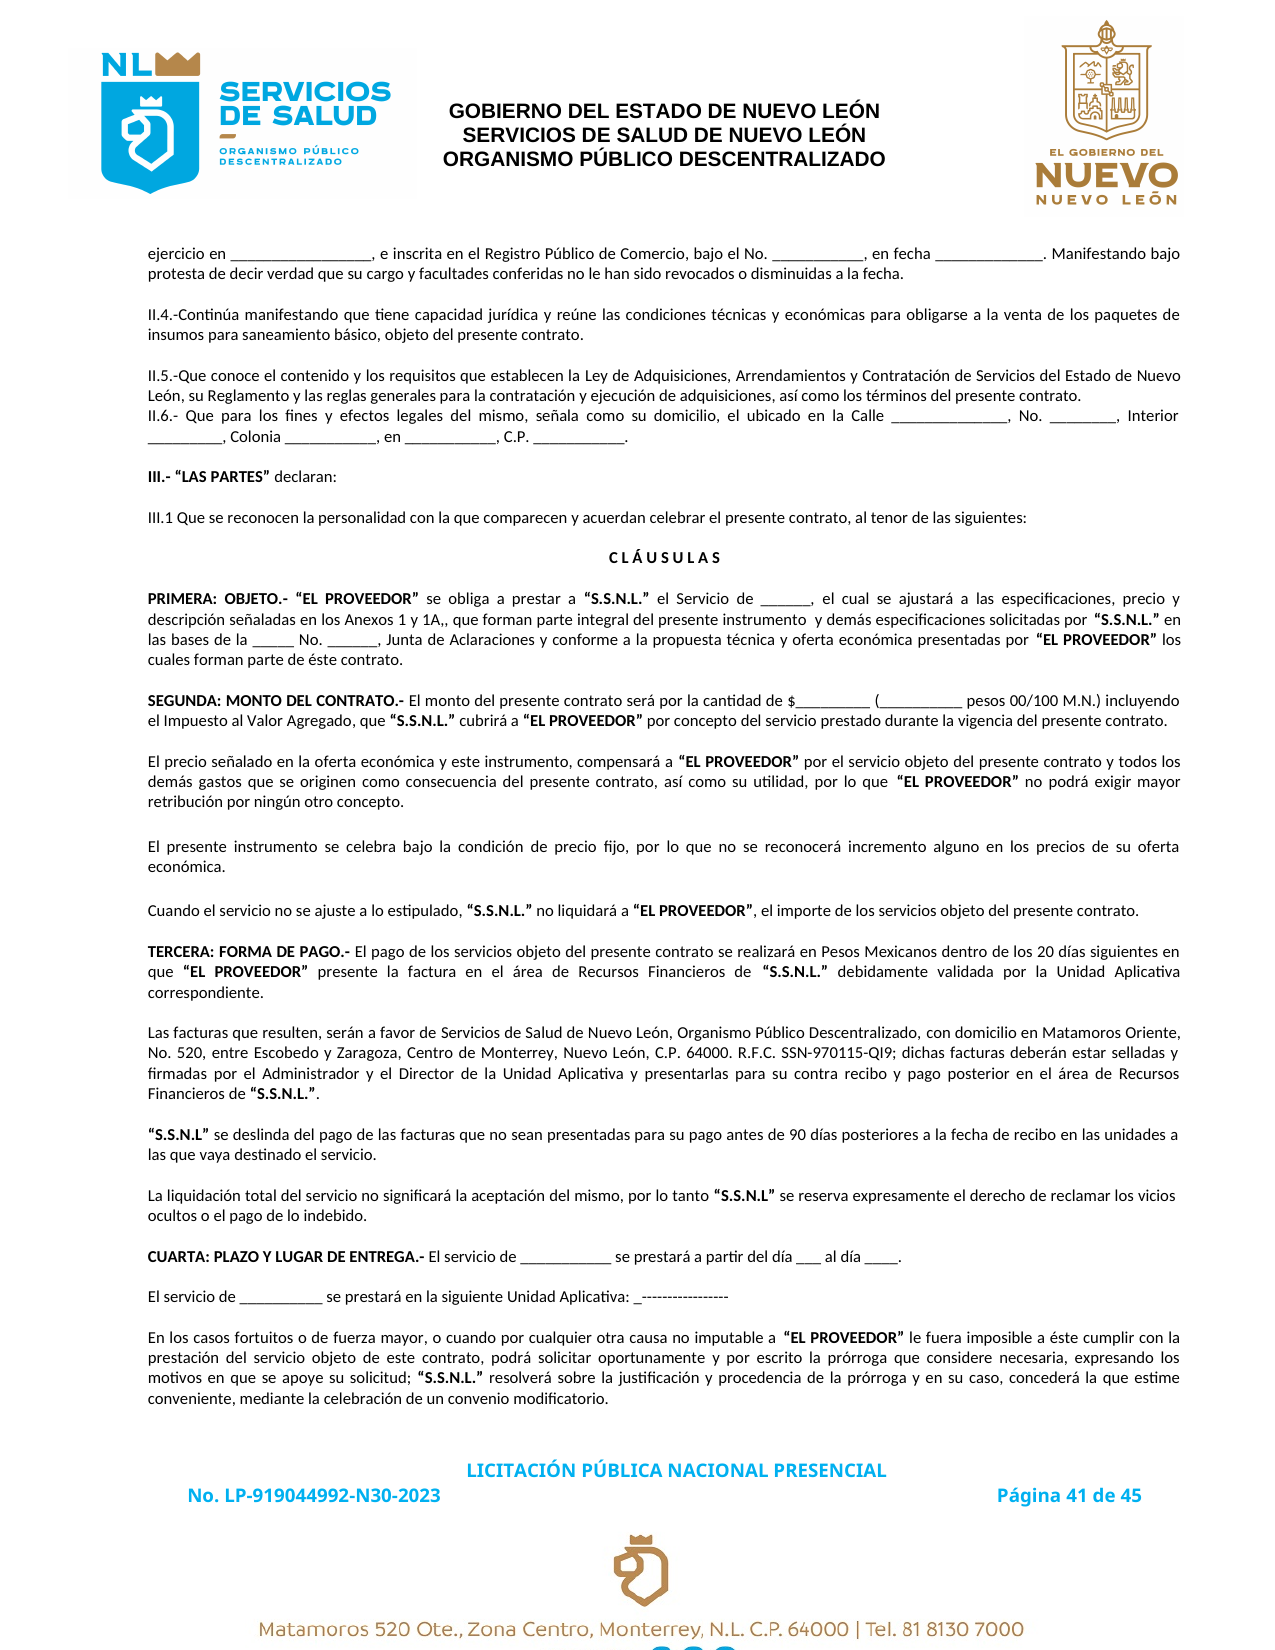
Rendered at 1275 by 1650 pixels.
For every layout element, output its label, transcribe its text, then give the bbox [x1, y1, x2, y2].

picture [1024, 16, 1184, 217]
text Cuando el servicio no se ajuste a lo estipulado, “S.S.N.L.” no liquidará a “EL PROVEEDOR”, el importe de los servicios objeto del presente contrato. [148, 901, 1181, 921]
text III.- “LAS PARTES” declaran: [148, 467, 1181, 487]
text En los casos fortuitos o de fuerza mayor, o cuando por cualquier otra causa no imputable a “EL PROVEEDOR” le fuera imposible a éste cumplir con la prestación del servicio objeto de este contrato, podrá solicitar oportunamente y por escrito la prórroga que considere necesaria, expresando los motivos en que se apoye su solicitud; “S.S.N.L.” resolverá sobre la justificación y procedencia de la prórroga y en su caso, concederá la que estime conveniente, mediante la celebración de un convenio modificatorio. [148, 1327, 1181, 1408]
text “S.S.N.L” se deslinda del pago de las facturas que no sean presentadas para su pago antes de 90 días posteriores a la fecha de recibo en las unidades a las que vaya destinado el servicio. [148, 1124, 1181, 1165]
text III.1 Que se reconocen la personalidad con la que comparecen y acuerdan celebrar el presente contrato, al tenor de las siguientes: [148, 507, 1181, 527]
text II.5.-Que conoce el contenido y los requisitos que establecen la Ley de Adquisiciones, Arrendamientos y Contratación de Servicios del Estado de Nuevo León, su Reglamento y las reglas generales para la contratación y ejecución de adquisiciones, así como los términos del presente contrato. [148, 365, 1182, 406]
text La liquidación total del servicio no significará la aceptación del mismo, por lo tanto “S.S.N.L” se reserva expresamente el derecho de reclamar los vicios ocultos o el pago de lo indebido. [148, 1185, 1176, 1226]
text SEGUNDA: MONTO DEL CONTRATO.- El monto del presente contrato será por la cantidad de $_________ (__________ pesos 00/100 M.N.) incluyendo el Impuesto al Valor Agregado, que “S.S.N.L.” cubrirá a “EL PROVEEDOR” por concepto del servicio prestado durante la vigencia del presente contrato. [148, 690, 1181, 731]
picture [0, 1517, 1275, 1650]
text PRIMERA: OBJETO.- “EL PROVEEDOR” se obliga a prestar a “S.S.N.L.” el Servicio de ______, el cual se ajustará a las especificaciones, precio y descripción señaladas en los Anexos 1 y 1A,, que forman parte integral del presente instrumento y demás especificaciones solicitadas por “S.S.N.L.” en las bases de la _____ No. ______, Junta de Aclaraciones y conforme a la propuesta técnica y oferta económica presentadas por “EL PROVEEDOR” los cuales forman parte de éste contrato. [148, 588, 1181, 670]
text El presente instrumento se celebra bajo la condición de precio fijo, por lo que no se reconocerá incremento alguno en los precios de su oferta económica. [148, 836, 1181, 877]
text TERCERA: FORMA DE PAGO.- El pago de los servicios objeto del presente contrato se realizará en Pesos Mexicanos dentro de los 20 días siguientes en que “EL PROVEEDOR” presente la factura en el área de Recursos Financieros de “S.S.N.L.” debidamente validada por la Unidad Aplicativa correspondiente. [148, 941, 1181, 1002]
text CUARTA: PLAZO Y LUGAR DE ENTREGA.- El servicio de ___________ se prestará a partir del día ___ al día ____. [148, 1246, 1181, 1266]
text II.6.- Que para los fines y efectos legales del mismo, señala como su domicilio, el ubicado en la Calle ______________, No. ________, Interior _________, Colonia ___________, en ___________, C.P. ___________. [148, 406, 1181, 446]
text II.4.-Continúa manifestando que tiene capacidad jurídica y reúne las condiciones técnicas y económicas para obligarse a la venta de los paquetes de insumos para saneamiento básico, objeto del presente contrato. [148, 304, 1182, 345]
text El precio señalado en la oferta económica y este instrumento, compensará a “EL PROVEEDOR” por el servicio objeto del presente contrato y todos los demás gastos que se originen como consecuencia del presente contrato, así como su utilidad, por lo que “EL PROVEEDOR” no podrá exigir mayor retribución por ningún otro concepto. [148, 751, 1181, 812]
text El servicio de __________ se prestará en la siguiente Unidad Aplicativa: _----------------- [148, 1287, 1181, 1307]
text C L Á U S U L A S [148, 548, 1181, 568]
text Las facturas que resulten, serán a favor de Servicios de Salud de Nuevo León, Organismo Público Descentralizado, con domicilio en Matamoros Oriente, No. 520, entre Escobedo y Zaragoza, Centro de Monterrey, Nuevo León, C.P. 64000. R.F.C. SSN-970115-QI9; dichas facturas deberán estar selladas y firmadas por el Administrador y el Director de la Unidad Aplicativa y presentarlas para su contra recibo y pago posterior en el área de Recursos Financieros de “S.S.N.L.”. [148, 1022, 1181, 1104]
picture [68, 48, 417, 199]
